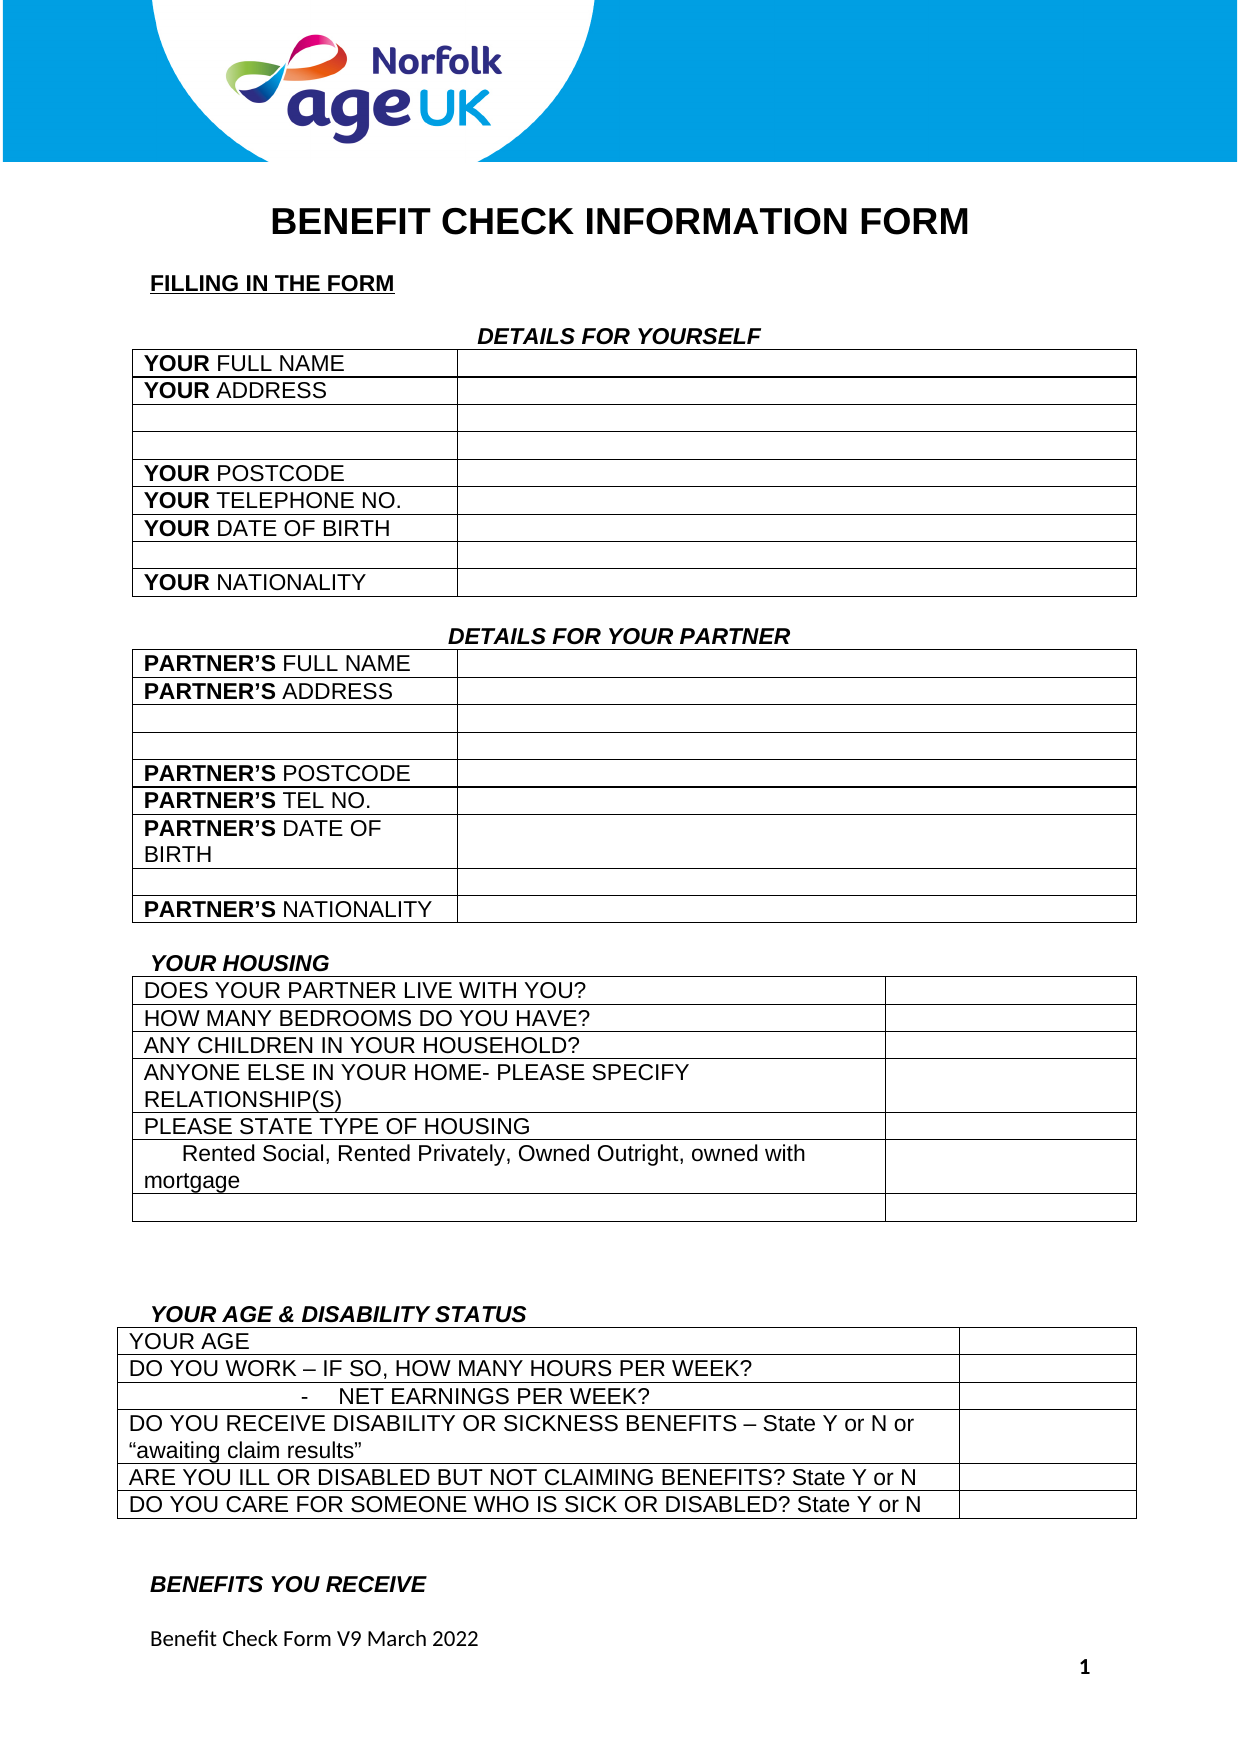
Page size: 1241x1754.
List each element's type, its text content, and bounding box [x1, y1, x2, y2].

table_cell [133, 705, 457, 732]
table_cell PARTNER’S NATIONALITY [133, 896, 457, 922]
table_cell ANY CHILDREN IN YOUR HOUSEHOLD? [133, 1032, 885, 1058]
table_cell PARTNER’S DATE OF BIRTH [133, 815, 457, 867]
text DETAILS FOR YOUR PARTNER [150, 623, 1090, 649]
table_cell [960, 1383, 1136, 1409]
table_cell [458, 869, 1136, 895]
table_cell [886, 1140, 1136, 1193]
table_cell PARTNER’S POSTCODE [133, 760, 457, 786]
table_cell DO YOU CARE FOR SOMEONE WHO IS SICK OR DISABLED? State Y or N [118, 1491, 959, 1518]
text BENEFIT CHECK INFORMATION FORM [150, 163, 1090, 243]
table_header [886, 977, 1136, 1003]
table_header DOES YOUR PARTNER LIVE WITH YOU? [133, 977, 885, 1003]
table_cell ANYONE ELSE IN YOUR HOME- PLEASE SPECIFY RELATIONSHIP(S) [133, 1059, 885, 1112]
text YOUR AGE & DISABILITY STATUS [150, 1301, 1090, 1327]
table_cell [886, 1059, 1136, 1112]
table_cell [133, 405, 457, 431]
table_cell [458, 733, 1136, 759]
table_cell [458, 405, 1136, 431]
table_header YOUR FULL NAME [133, 350, 457, 376]
table_cell [133, 542, 457, 568]
table_cell PARTNER’S TEL NO. [133, 788, 457, 814]
table_cell YOUR POSTCODE [133, 460, 457, 486]
picture [153, 0, 594, 163]
table_cell [133, 432, 457, 459]
text DETAILS FOR YOURSELF [150, 323, 1090, 349]
table_cell Rented Social, Rented Privately, Owned Outright, owned with mortgage [133, 1140, 885, 1193]
table_cell ARE YOU ILL OR DISABLED BUT NOT CLAIMING BENEFITS? State Y or N [118, 1464, 959, 1490]
table_cell [458, 896, 1136, 922]
table_cell [960, 1464, 1136, 1490]
table_cell [458, 515, 1136, 541]
table_cell [133, 869, 457, 895]
table_header [458, 650, 1136, 677]
table_header PARTNER’S FULL NAME [133, 650, 457, 677]
table_cell [458, 760, 1136, 786]
table_cell YOUR DATE OF BIRTH [133, 515, 457, 541]
table_cell [458, 487, 1136, 513]
table_cell DO YOU WORK – IF SO, HOW MANY HOURS PER WEEK? [118, 1355, 959, 1382]
text YOUR HOUSING [150, 950, 1090, 976]
table_cell [960, 1410, 1136, 1463]
table_cell [133, 733, 457, 759]
table_cell [458, 378, 1136, 404]
table_cell NET EARNINGS PER WEEK? [118, 1383, 959, 1409]
table_cell [886, 1194, 1136, 1221]
table_cell [458, 678, 1136, 704]
table_cell [458, 460, 1136, 486]
table_cell [458, 542, 1136, 568]
text FILLING IN THE FORM [150, 270, 1090, 296]
table_cell [133, 1194, 885, 1221]
table_cell [960, 1355, 1136, 1382]
table_cell [458, 705, 1136, 732]
table_cell [886, 1113, 1136, 1139]
table_cell HOW MANY BEDROOMS DO YOU HAVE? [133, 1005, 885, 1031]
table_cell PARTNER’S ADDRESS [133, 678, 457, 704]
text BENEFITS YOU RECEIVE [150, 1571, 1090, 1598]
table_cell [458, 569, 1136, 596]
table_cell [458, 432, 1136, 459]
table_cell [886, 1032, 1136, 1058]
table_cell [458, 788, 1136, 814]
table_cell YOUR TELEPHONE NO. [133, 487, 457, 513]
table_header YOUR AGE [118, 1328, 959, 1354]
table_cell PLEASE STATE TYPE OF HOUSING [133, 1113, 885, 1139]
table_cell DO YOU RECEIVE DISABILITY OR SICKNESS BENEFITS – State Y or N or “awaiting claim results” [118, 1410, 959, 1463]
table_cell [458, 815, 1136, 867]
table_header [960, 1328, 1136, 1354]
table_header [458, 350, 1136, 376]
table_cell YOUR ADDRESS [133, 378, 457, 404]
table_cell YOUR NATIONALITY [133, 569, 457, 596]
table_cell [886, 1005, 1136, 1031]
table_cell [960, 1491, 1136, 1518]
